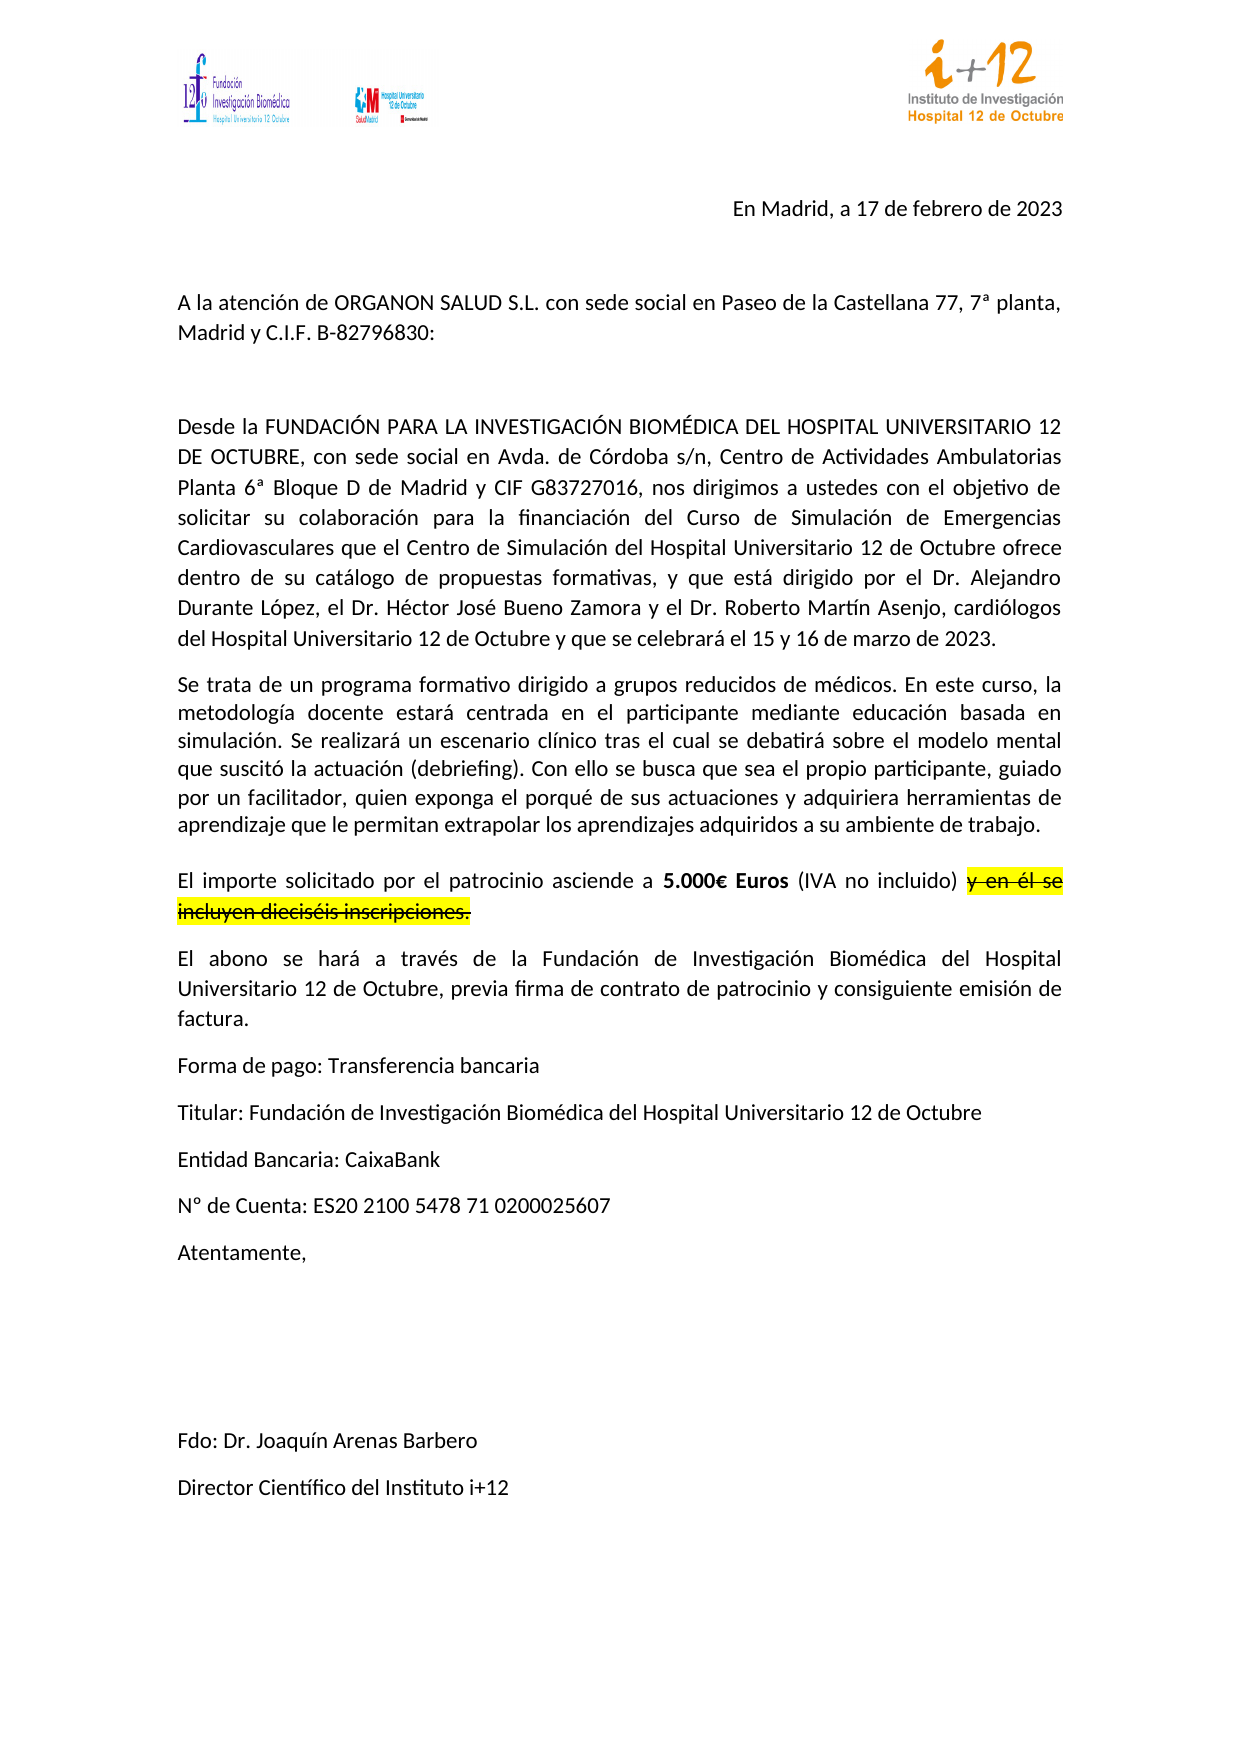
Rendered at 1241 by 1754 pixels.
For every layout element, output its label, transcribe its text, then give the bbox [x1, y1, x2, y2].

text A la atención de ORGANON SALUD S.L. con sede social en Paseo de la Castellana 77, 7ª planta, Madrid y C.I.F. B-82796830: [177, 288, 1063, 346]
picture [176, 49, 439, 127]
text Nº de Cuenta: ES20 2100 5478 71 0200025607 [177, 1192, 1063, 1220]
text El abono se hará a través de la Fundación de Investigación Biomédica del Hospital Universitario 12 de Octubre, previa firma de contrato de patrocinio y consiguiente emisión de factura. [177, 944, 1063, 1032]
text Director Científico del Instituto i+12 [177, 1473, 1063, 1501]
text Entidad Bancaria: CaixaBank [177, 1145, 1063, 1173]
text El importe solicitado por el patrocinio asciende a 5.000€ Euros (IVA no incluido) y en él se incluyen dieciséis inscripciones. [177, 867, 1063, 925]
text Desde la FUNDACIÓN PARA LA INVESTIGACIÓN BIOMÉDICA DEL HOSPITAL UNIVERSITARIO 12 DE OCTUBRE, con sede social en Avda. de Córdoba s/n, Centro de Actividades Ambulatorias Planta 6ª Bloque D de Madrid y CIF G83727016, nos dirigimos a ustedes con el objetivo de solicitar su colaboración para la financiación del Curso de Simulación de Emergencias Cardiovasculares que el Centro de Simulación del Hospital Universitario 12 de Octubre ofrece dentro de su catálogo de propuestas formativas, y que está dirigido por el Dr. Alejandro Durante López, el Dr. Héctor José Bueno Zamora y el Dr. Roberto Martín Asenjo, cardiólogos del Hospital Universitario 12 de Octubre y que se celebrará el 15 y 16 de marzo de 2023. [177, 412, 1063, 652]
text Forma de pago: Transferencia bancaria [177, 1051, 1063, 1079]
text Se trata de un programa formativo dirigido a grupos reducidos de médicos. En este curso, la metodología docente estará centrada en el participante mediante educación basada en simulación. Se realizará un escenario clínico tras el cual se debatirá sobre el modelo mental que suscitó la actuación (debriefing). Con ello se busca que sea el propio participante, guiado por un facilitador, quien exponga el porqué de sus actuaciones y adquiriera herramientas de aprendizaje que le permitan extrapolar los aprendizajes adquiridos a su ambiente de trabajo. [177, 671, 1063, 839]
text Fdo: Dr. Joaquín Arenas Barbero [177, 1426, 1063, 1454]
text Atentamente, [177, 1238, 1063, 1267]
text En Madrid, a 17 de febrero de 2023 [177, 194, 1063, 222]
picture [908, 39, 1063, 124]
text Titular: Fundación de Investigación Biomédica del Hospital Universitario 12 de Octubre [177, 1098, 1063, 1126]
